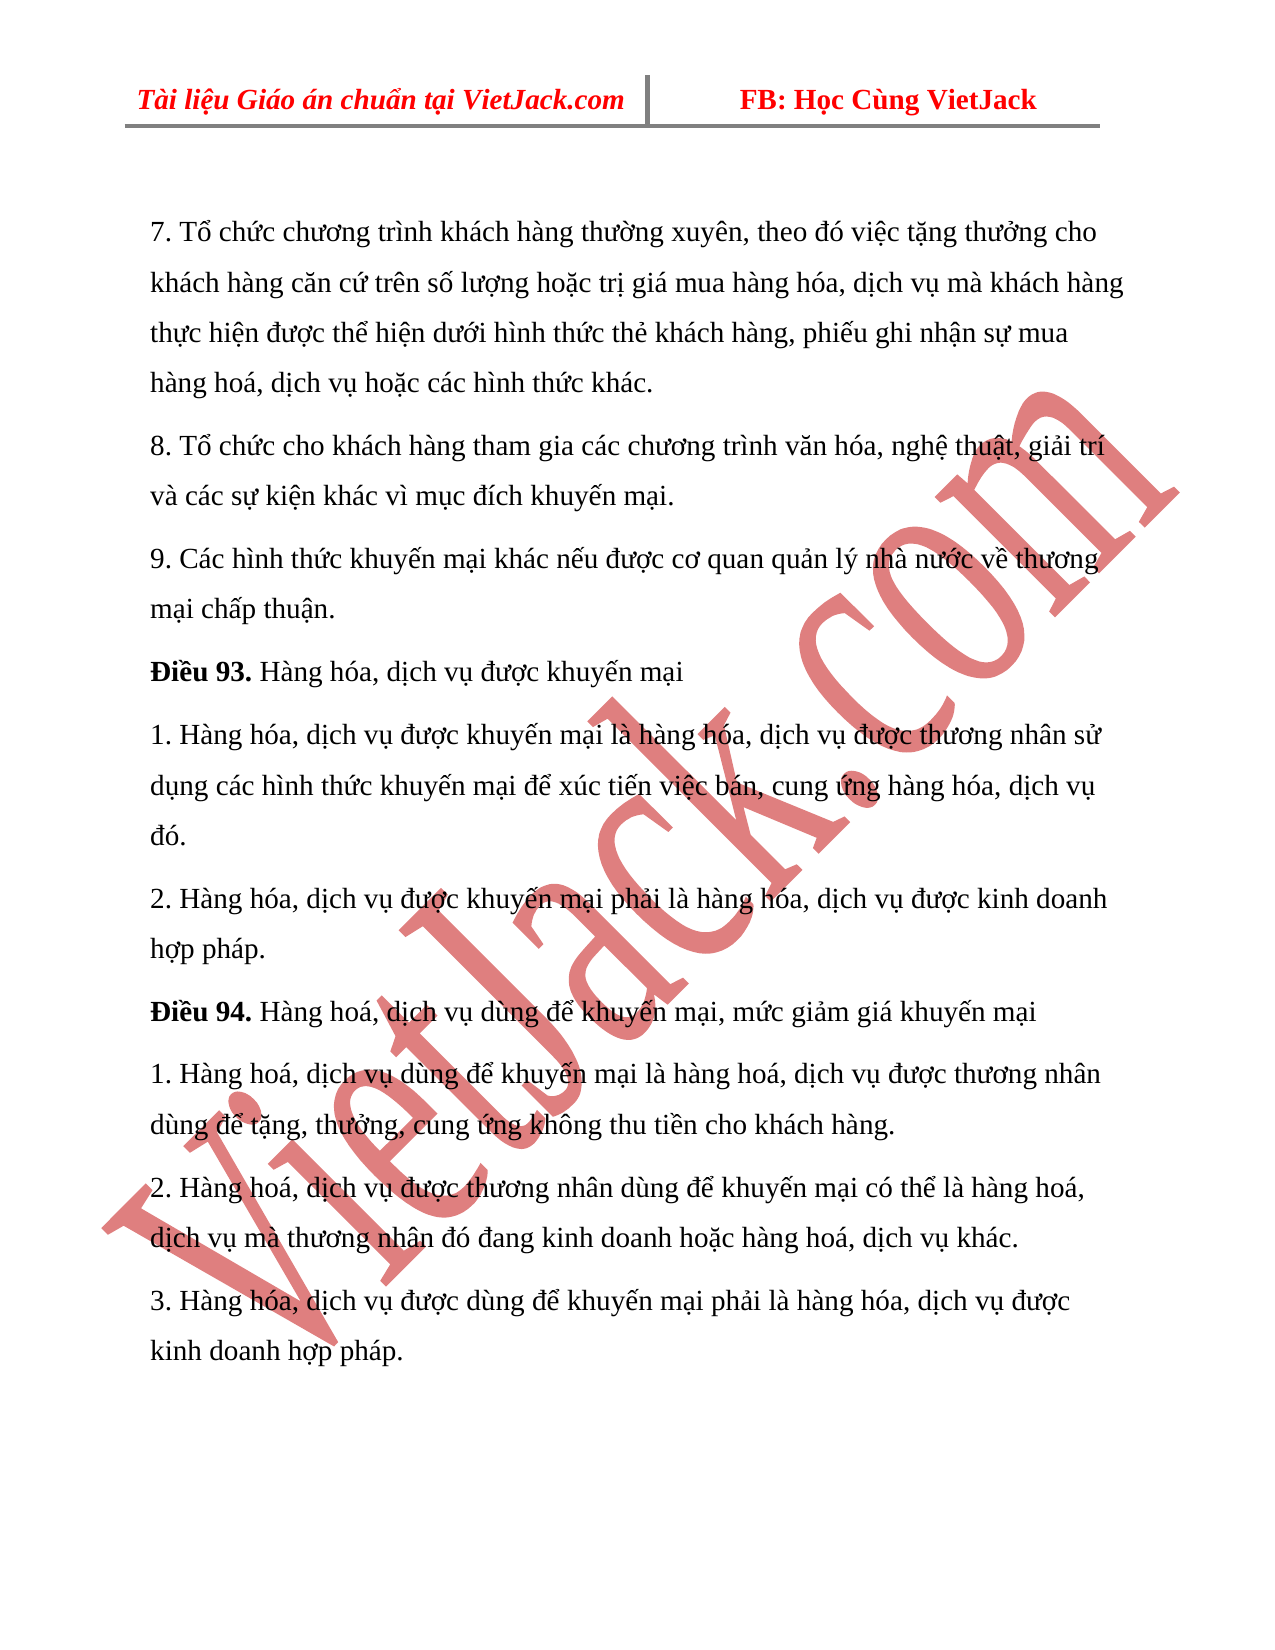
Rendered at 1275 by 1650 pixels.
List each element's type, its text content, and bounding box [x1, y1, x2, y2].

text 9. Các hình thức khuyến mại khác nếu được cơ quan quản lý nhà nước về thương mại chấp thuận. [150, 541, 1125, 625]
text Điều 93. Hàng hóa, dịch vụ được khuyến mại [150, 654, 1125, 688]
text 8. Tổ chức cho khách hàng tham gia các chương trình văn hóa, nghệ thuật, giải trí và các sự kiện khác vì mục đích khuyến mại. [150, 428, 1125, 512]
text 1. Hàng hóa, dịch vụ được khuyến mại là hàng hóa, dịch vụ được thương nhân sử dụng các hình thức khuyến mại để xúc tiến việc bán, cung ứng hàng hóa, dịch vụ đó. [150, 717, 1125, 851]
text Điều 94. Hàng hoá, dịch vụ dùng để khuyến mại, mức giảm giá khuyến mại [150, 994, 1125, 1027]
text 2. Hàng hoá, dịch vụ được thương nhân dùng để khuyến mại có thể là hàng hoá, dịch vụ mà thương nhân đó đang kinh doanh hoặc hàng hoá, dịch vụ khác. [150, 1170, 1125, 1254]
text 3. Hàng hóa, dịch vụ được dùng để khuyến mại phải là hàng hóa, dịch vụ được kinh doanh hợp pháp. [150, 1283, 1125, 1367]
text 7. Tổ chức chương trình khách hàng thường xuyên, theo đó việc tặng thưởng cho khách hàng căn cứ trên số lượng hoặc trị giá mua hàng hóa, dịch vụ mà khách hàng thực hiện được thể hiện dưới hình thức thẻ khách hàng, phiếu ghi nhận sự mua hàng hoá, dịch vụ hoặc các hình thức khác. [150, 214, 1125, 399]
text 2. Hàng hóa, dịch vụ được khuyến mại phải là hàng hóa, dịch vụ được kinh doanh hợp pháp. [150, 881, 1125, 964]
text 1. Hàng hoá, dịch vụ dùng để khuyến mại là hàng hoá, dịch vụ được thương nhân dùng để tặng, thưởng, cung ứng không thu tiền cho khách hàng. [150, 1057, 1125, 1141]
